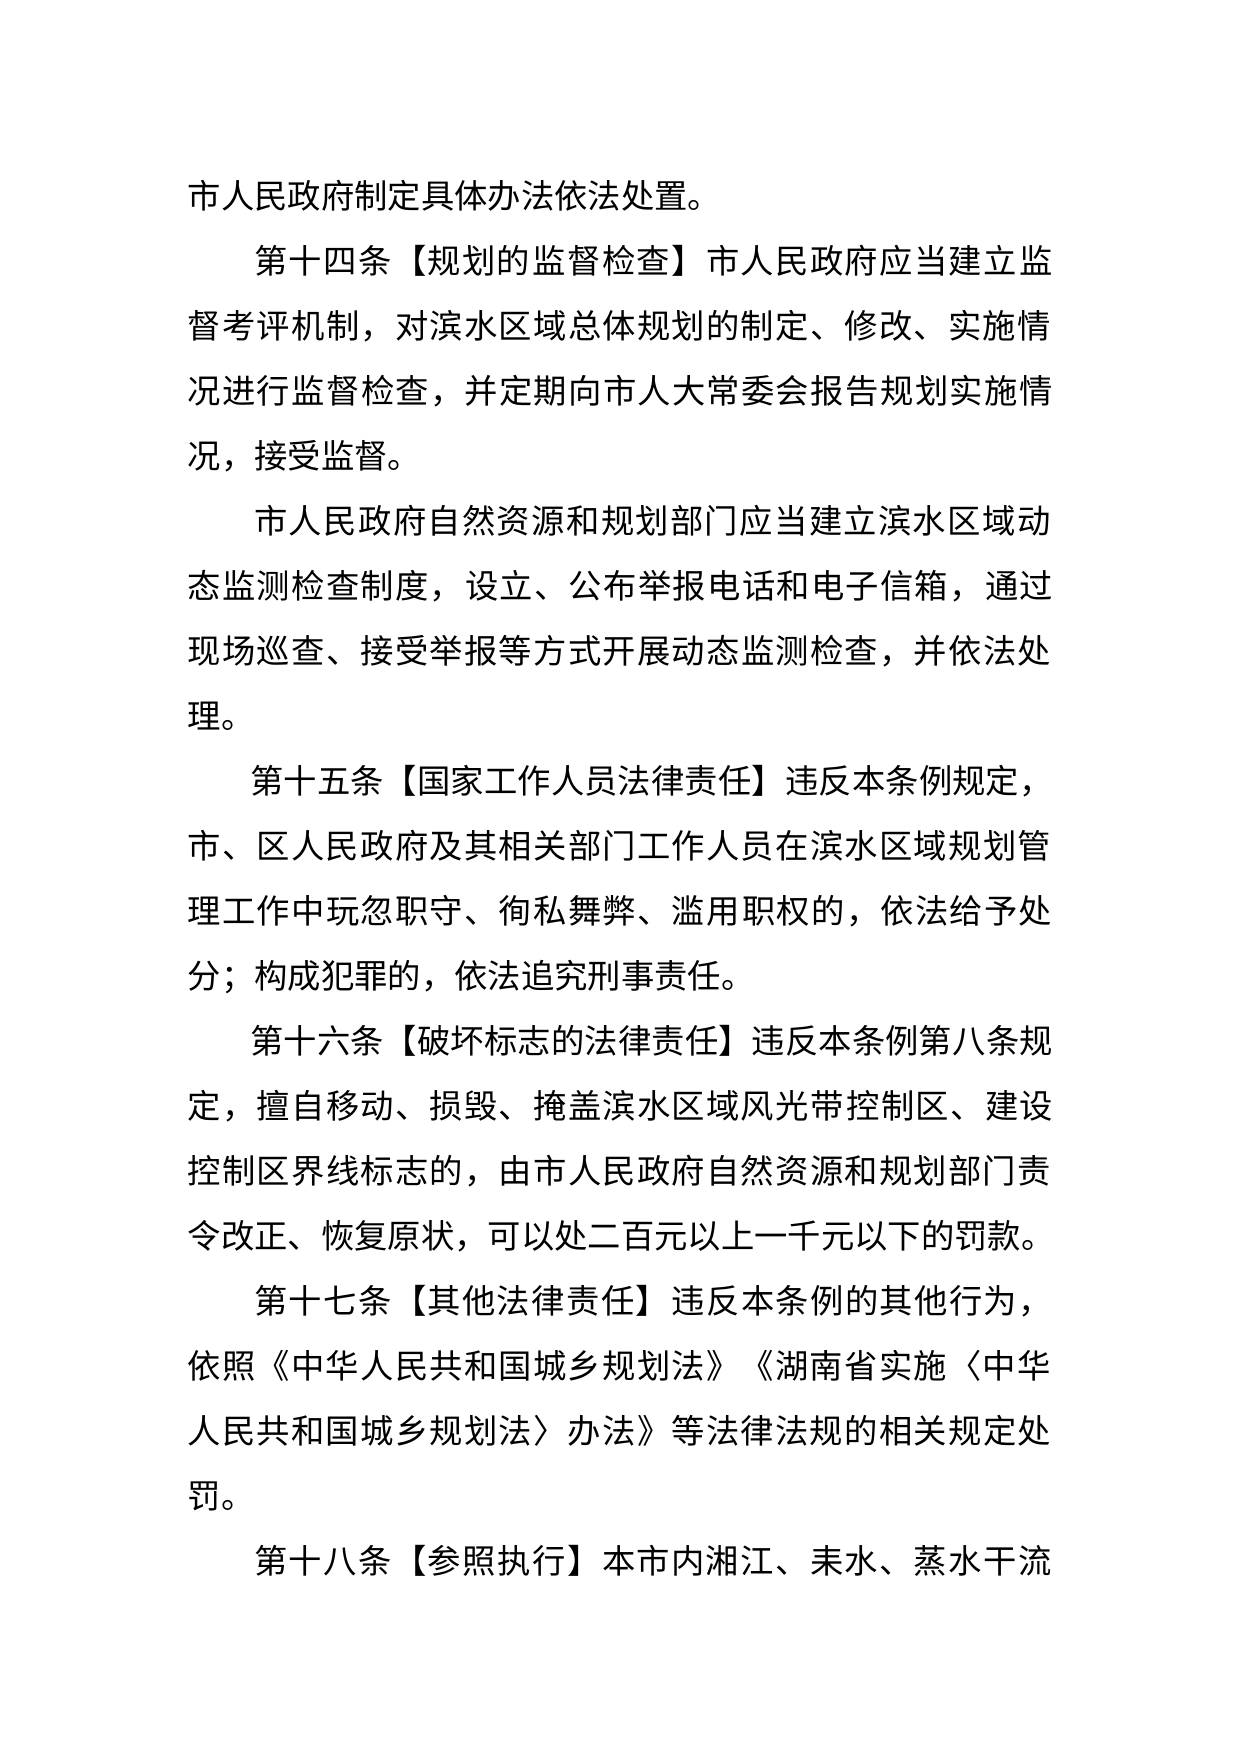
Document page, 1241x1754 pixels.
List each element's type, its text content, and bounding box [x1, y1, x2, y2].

text 第十四条【规划的监督检查】市人民政府应当建立监督考评机制，对滨水区域总体规划的制定、修改、实施情况进行监督检查，并定期向市人大常委会报告规划实施情况，接受监督。 [187, 227, 1053, 487]
text 第十六条【破坏标志的法律责任】违反本条例第八条规定，擅自移动、损毁、掩盖滨水区域风光带控制区、建设控制区界线标志的，由市人民政府自然资源和规划部门责令改正、恢复原状，可以处二百元以上一千元以下的罚款。 [187, 1007, 1053, 1267]
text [187, 1527, 1053, 1592]
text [187, 162, 1053, 227]
text 市人民政府自然资源和规划部门应当建立滨水区域动态监测检查制度，设立、公布举报电话和电子信箱，通过现场巡查、接受举报等方式开展动态监测检查，并依法处理。 [187, 487, 1053, 747]
text 第十五条【国家工作人员法律责任】违反本条例规定，市、区人民政府及其相关部门工作人员在滨水区域规划管理工作中玩忽职守、徇私舞弊、滥用职权的，依法给予处分；构成犯罪的，依法追究刑事责任。 [187, 747, 1053, 1007]
text 第十七条【其他法律责任】违反本条例的其他行为，依照《中华人民共和国城乡规划法》《湖南省实施〈中华人民共和国城乡规划法〉办法》等法律法规的相关规定处罚。 [187, 1267, 1053, 1527]
